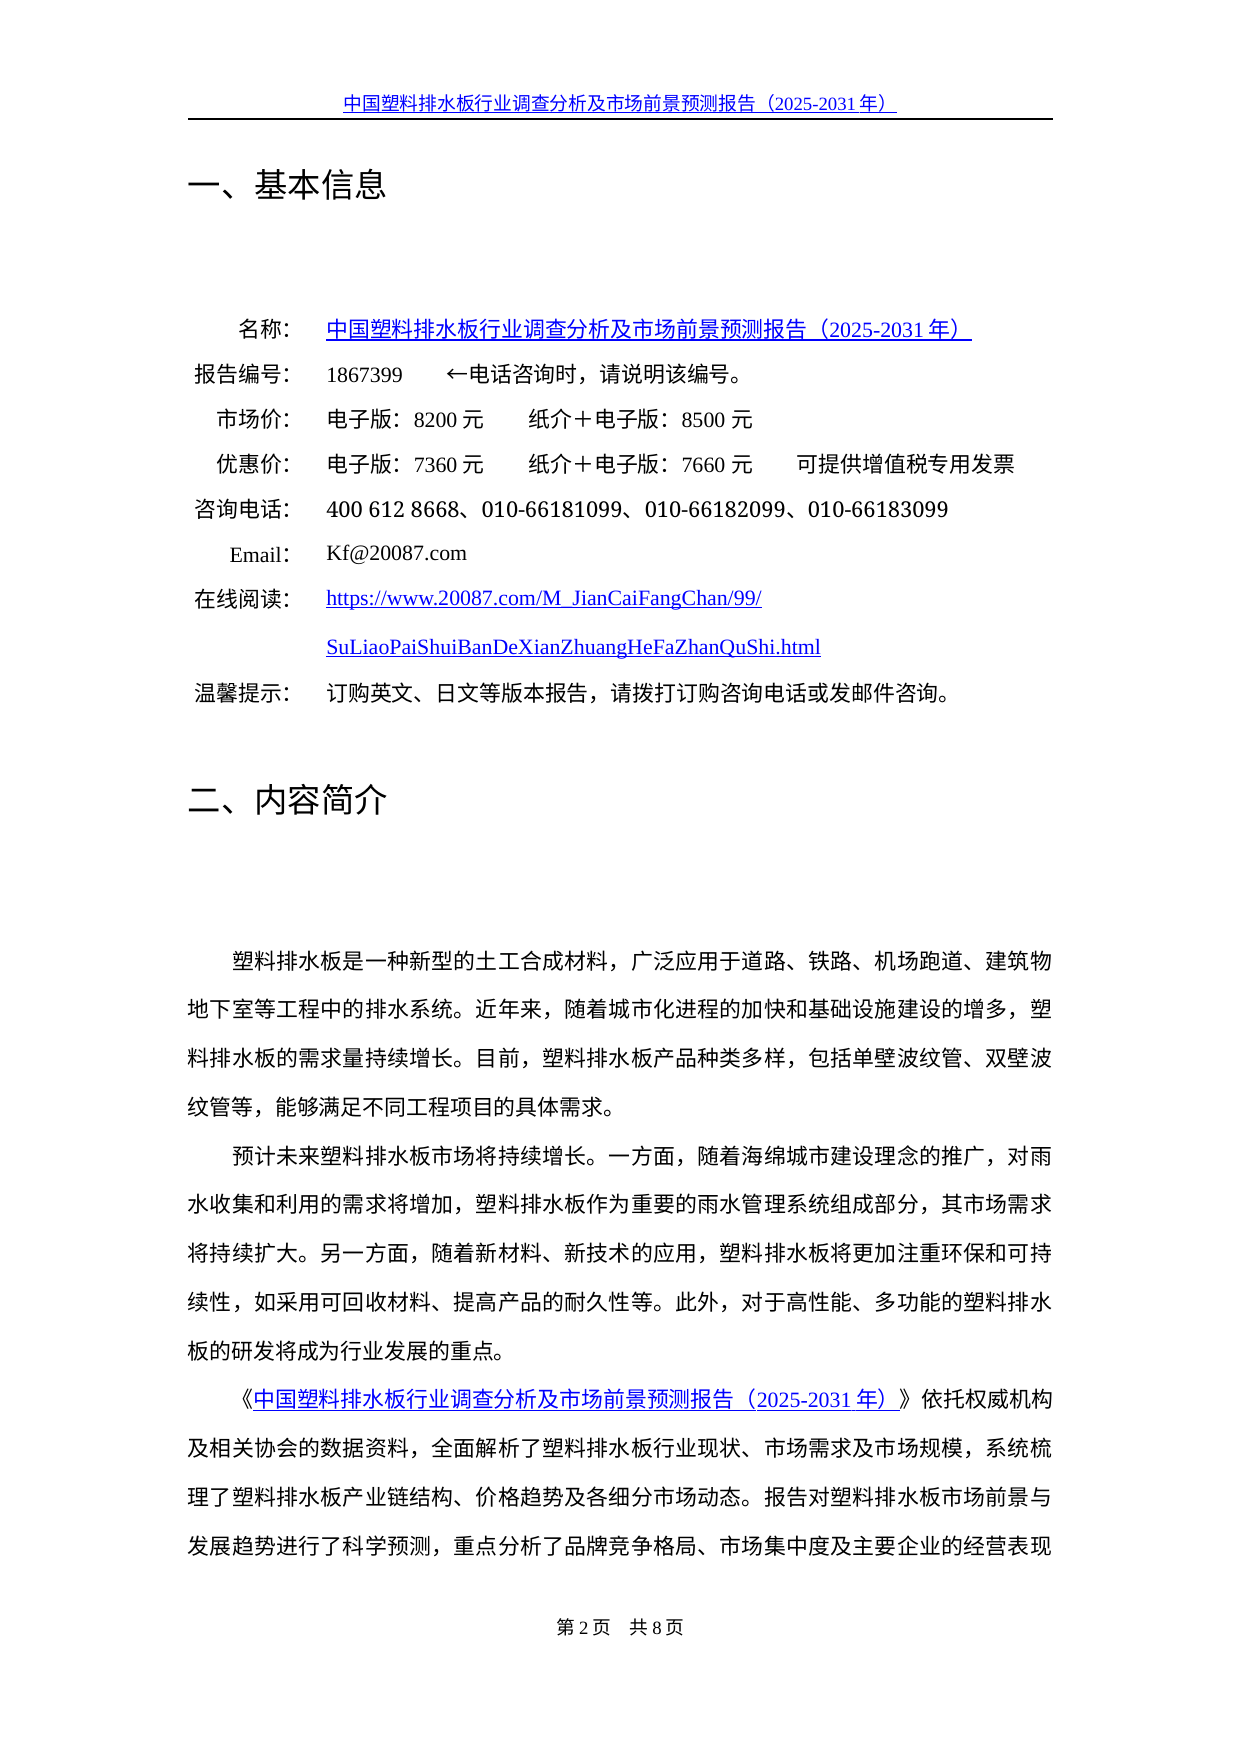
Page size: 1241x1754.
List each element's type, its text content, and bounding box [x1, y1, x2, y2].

table_cell [315, 582, 1073, 675]
table_cell Kf@20087.com [315, 537, 1073, 582]
title 一、基本信息 [187, 150, 1053, 215]
table_cell 电子版：7360 元 纸介＋电子版：7660 元 可提供增值税专用发票 [315, 447, 1073, 492]
table_cell 电子版：8200 元 纸介＋电子版：8500 元 [315, 402, 1073, 447]
table_cell 1867399 ←电话咨询时，请说明该编号。 [315, 357, 1073, 402]
table_cell 优惠价： [167, 447, 315, 492]
table_cell 温馨提示： [167, 675, 315, 720]
table_header 名称： [167, 312, 315, 357]
table_cell 400 612 8668、010-66181099、010-66182099、010-66183099 [315, 492, 1073, 537]
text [187, 943, 1053, 1561]
table_header 中国塑料排水板行业调查分析及市场前景预测报告（2025-2031年） [315, 312, 1073, 357]
table_cell 订购英文、日文等版本报告，请拨打订购咨询电话或发邮件咨询。 [315, 675, 1073, 720]
table_cell 报告编号： [167, 357, 315, 402]
table_cell Email： [167, 537, 315, 582]
table_cell 市场价： [167, 402, 315, 447]
title 二、内容简介 [187, 766, 1053, 831]
table_cell 在线阅读： [167, 582, 315, 675]
table_cell 咨询电话： [167, 492, 315, 537]
